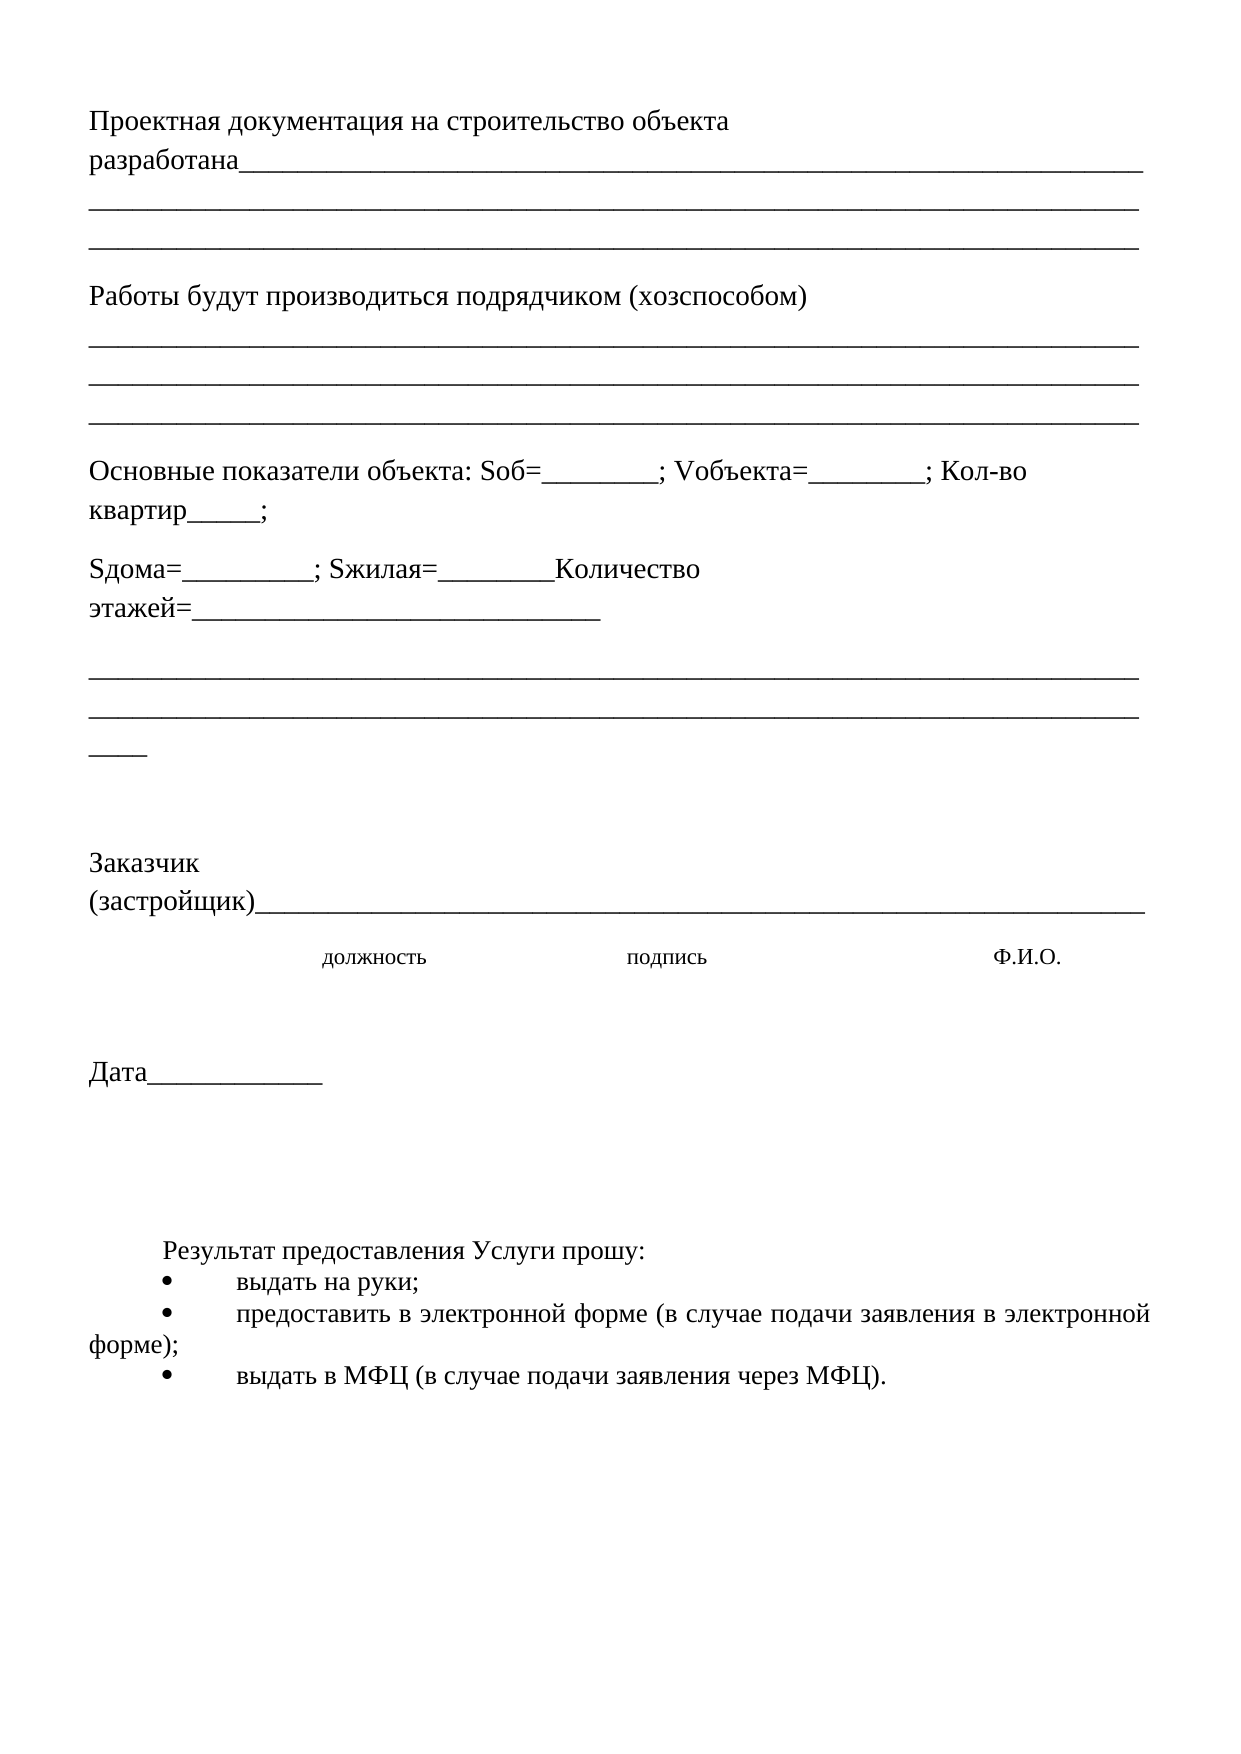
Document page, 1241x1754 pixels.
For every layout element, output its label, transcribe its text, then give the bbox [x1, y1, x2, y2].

text Заказчик (застройщик)_____________________________________________________________ [89, 845, 1152, 917]
text Дата____________ [89, 1054, 1152, 1088]
text Работы будут производиться подрядчиком (хозспособом) ________________________________________________________________________________________________________________________________________________________________________________________________________________________ [89, 278, 1152, 427]
text Sдома=_________; Sжилая=________Количество этажей=____________________________ [89, 551, 1152, 623]
list выдать на руки; [89, 1266, 1152, 1297]
text Проектная документация на строительство объекта разработана______________________________________________________________________________________________________________________________________________________________________________________________________________ [89, 103, 1152, 252]
text должность подпись Ф.И.О. [89, 943, 1152, 969]
text Результат предоставления Услуги прошу: [89, 1234, 1152, 1266]
text Основные показатели объекта: Sоб=________; Vобъекта=________; Кол-во квартир_____; [89, 453, 1152, 525]
list выдать в МФЦ (в случае подачи заявления через МФЦ). [89, 1359, 1152, 1390]
text ____________________________________________________________________________________________________________________________________________________ [89, 649, 1152, 760]
list предоставить в электронной форме (в случае подачи заявления в электронной форме); [89, 1297, 1152, 1359]
